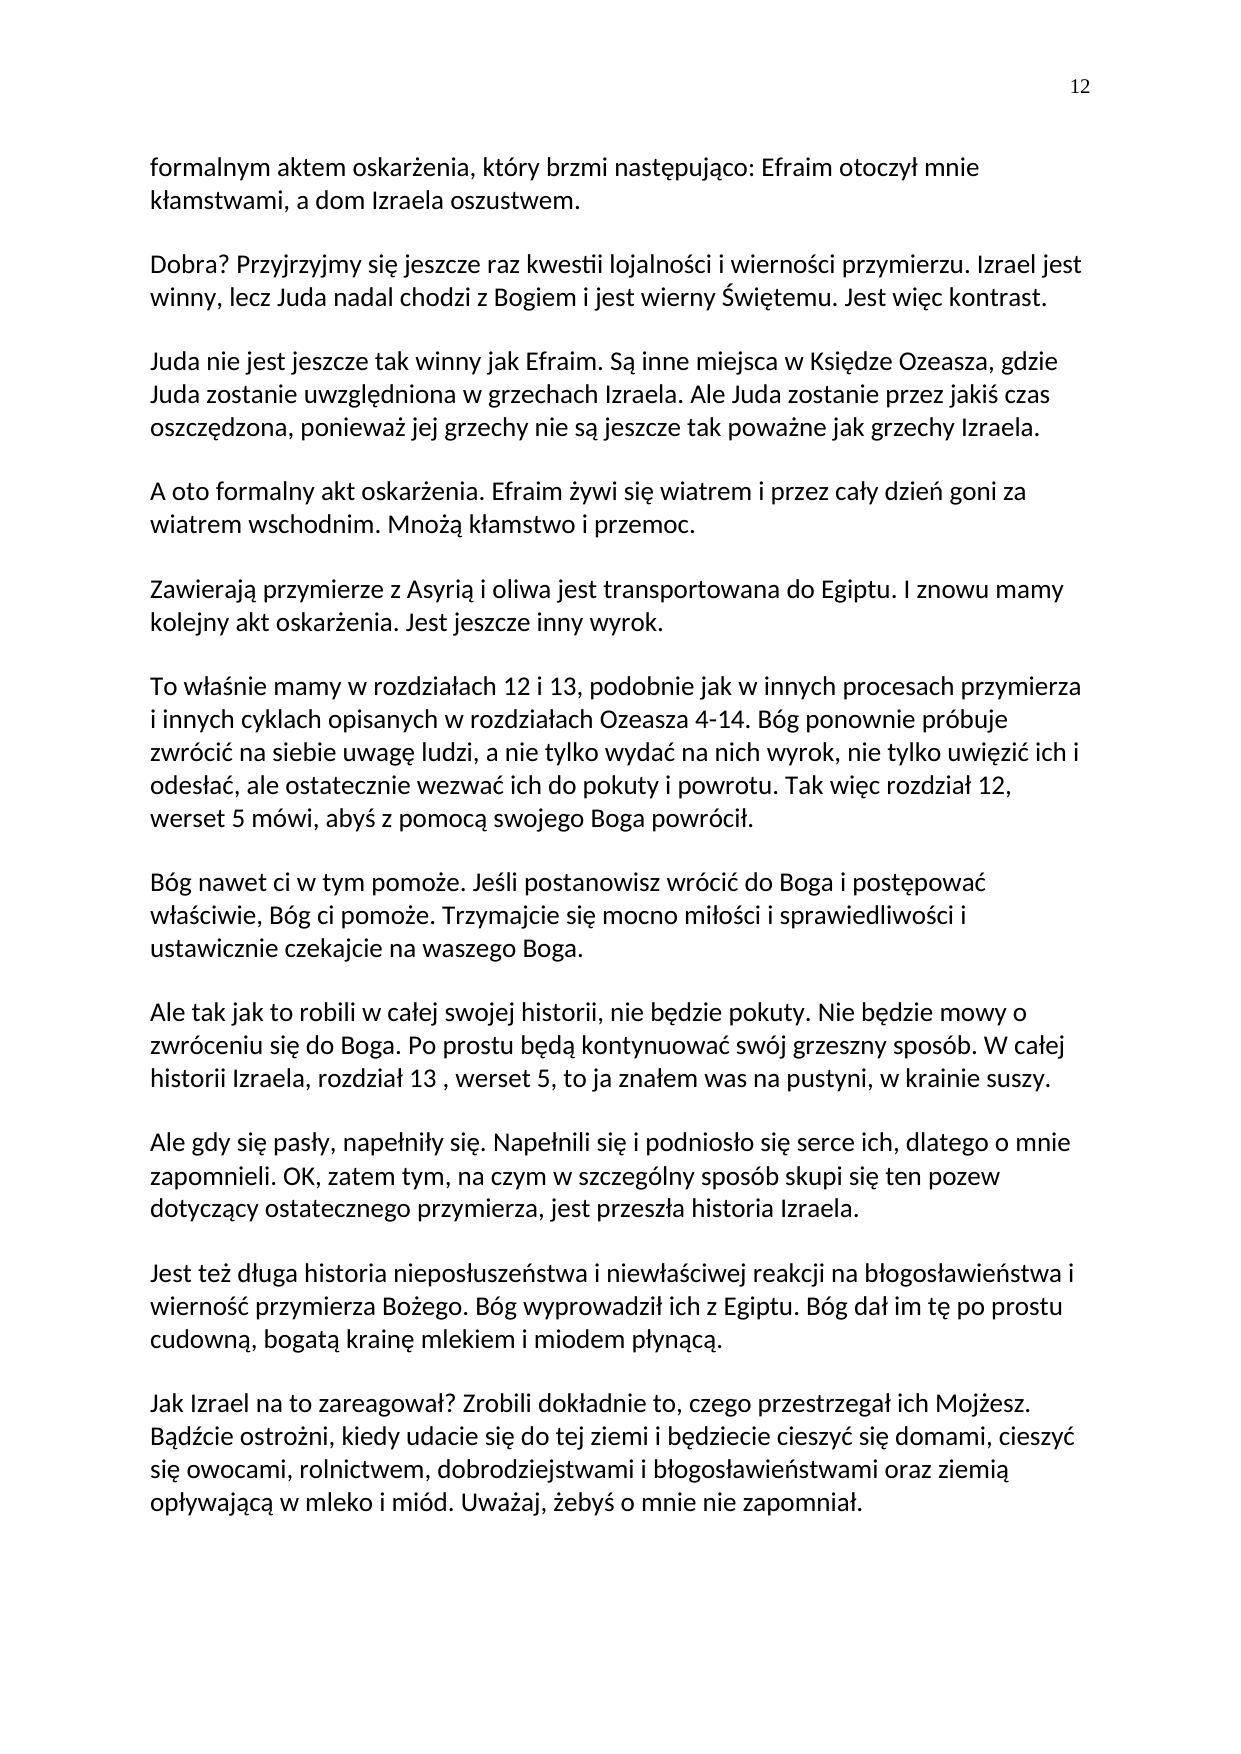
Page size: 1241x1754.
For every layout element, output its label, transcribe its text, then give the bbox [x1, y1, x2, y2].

text Jest też długa historia nieposłuszeństwa i niewłaściwej reakcji na błogosławieństwa i wierność przymierza Bożego. Bóg wyprowadził ich z Egiptu. Bóg dał im tę po prostu cudowną, bogatą krainę mlekiem i miodem płynącą. [150, 1256, 1090, 1355]
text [150, 150, 1090, 216]
text To właśnie mamy w rozdziałach 12 i 13, podobnie jak w innych procesach przymierza i innych cyklach opisanych w rozdziałach Ozeasza 4-14. Bóg ponownie próbuje zwrócić na siebie uwagę ludzi, a nie tylko wydać na nich wyrok, nie tylko uwięzić ich i odesłać, ale ostatecznie wezwać ich do pokuty i powrotu. Tak więc rozdział 12, werset 5 mówi, abyś z pomocą swojego Boga powrócił. [150, 669, 1090, 834]
text Juda nie jest jeszcze tak winny jak Efraim. Są inne miejsca w Księdze Ozeasza, gdzie Juda zostanie uwzględniona w grzechach Izraela. Ale Juda zostanie przez jakiś czas oszczędzona, ponieważ jej grzechy nie są jeszcze tak poważne jak grzechy Izraela. [150, 344, 1090, 443]
text Dobra? Przyjrzyjmy się jeszcze raz kwestii lojalności i wierności przymierzu. Izrael jest winny, lecz Juda nadal chodzi z Bogiem i jest wierny Świętemu. Jest więc kontrast. [150, 247, 1090, 313]
text Ale gdy się pasły, napełniły się. Napełnili się i podniosło się serce ich, dlatego o mnie zapomnieli. OK, zatem tym, na czym w szczególny sposób skupi się ten pozew dotyczący ostatecznego przymierza, jest przeszła historia Izraela. [150, 1126, 1090, 1225]
text Zawierają przymierze z Asyrią i oliwa jest transportowana do Egiptu. I znowu mamy kolejny akt oskarżenia. Jest jeszcze inny wyrok. [150, 572, 1090, 638]
text Ale tak jak to robili w całej swojej historii, nie będzie pokuty. Nie będzie mowy o zwróceniu się do Boga. Po prostu będą kontynuować swój grzeszny sposób. W całej historii Izraela, rozdział 13 , werset 5, to ja znałem was na pustyni, w krainie suszy. [150, 995, 1090, 1094]
text Bóg nawet ci w tym pomoże. Jeśli postanowisz wrócić do Boga i postępować właściwie, Bóg ci pomoże. Trzymajcie się mocno miłości i sprawiedliwości i ustawicznie czekajcie na waszego Boga. [150, 865, 1090, 964]
text Jak Izrael na to zareagował? Zrobili dokładnie to, czego przestrzegał ich Mojżesz. Bądźcie ostrożni, kiedy udacie się do tej ziemi i będziecie cieszyć się domami, cieszyć się owocami, rolnictwem, dobrodziejstwami i błogosławieństwami oraz ziemią opływającą w mleko i miód. Uważaj, żebyś o mnie nie zapomniał. [150, 1386, 1090, 1518]
text A oto formalny akt oskarżenia. Efraim żywi się wiatrem i przez cały dzień goni za wiatrem wschodnim. Mnożą kłamstwo i przemoc. [150, 474, 1090, 541]
